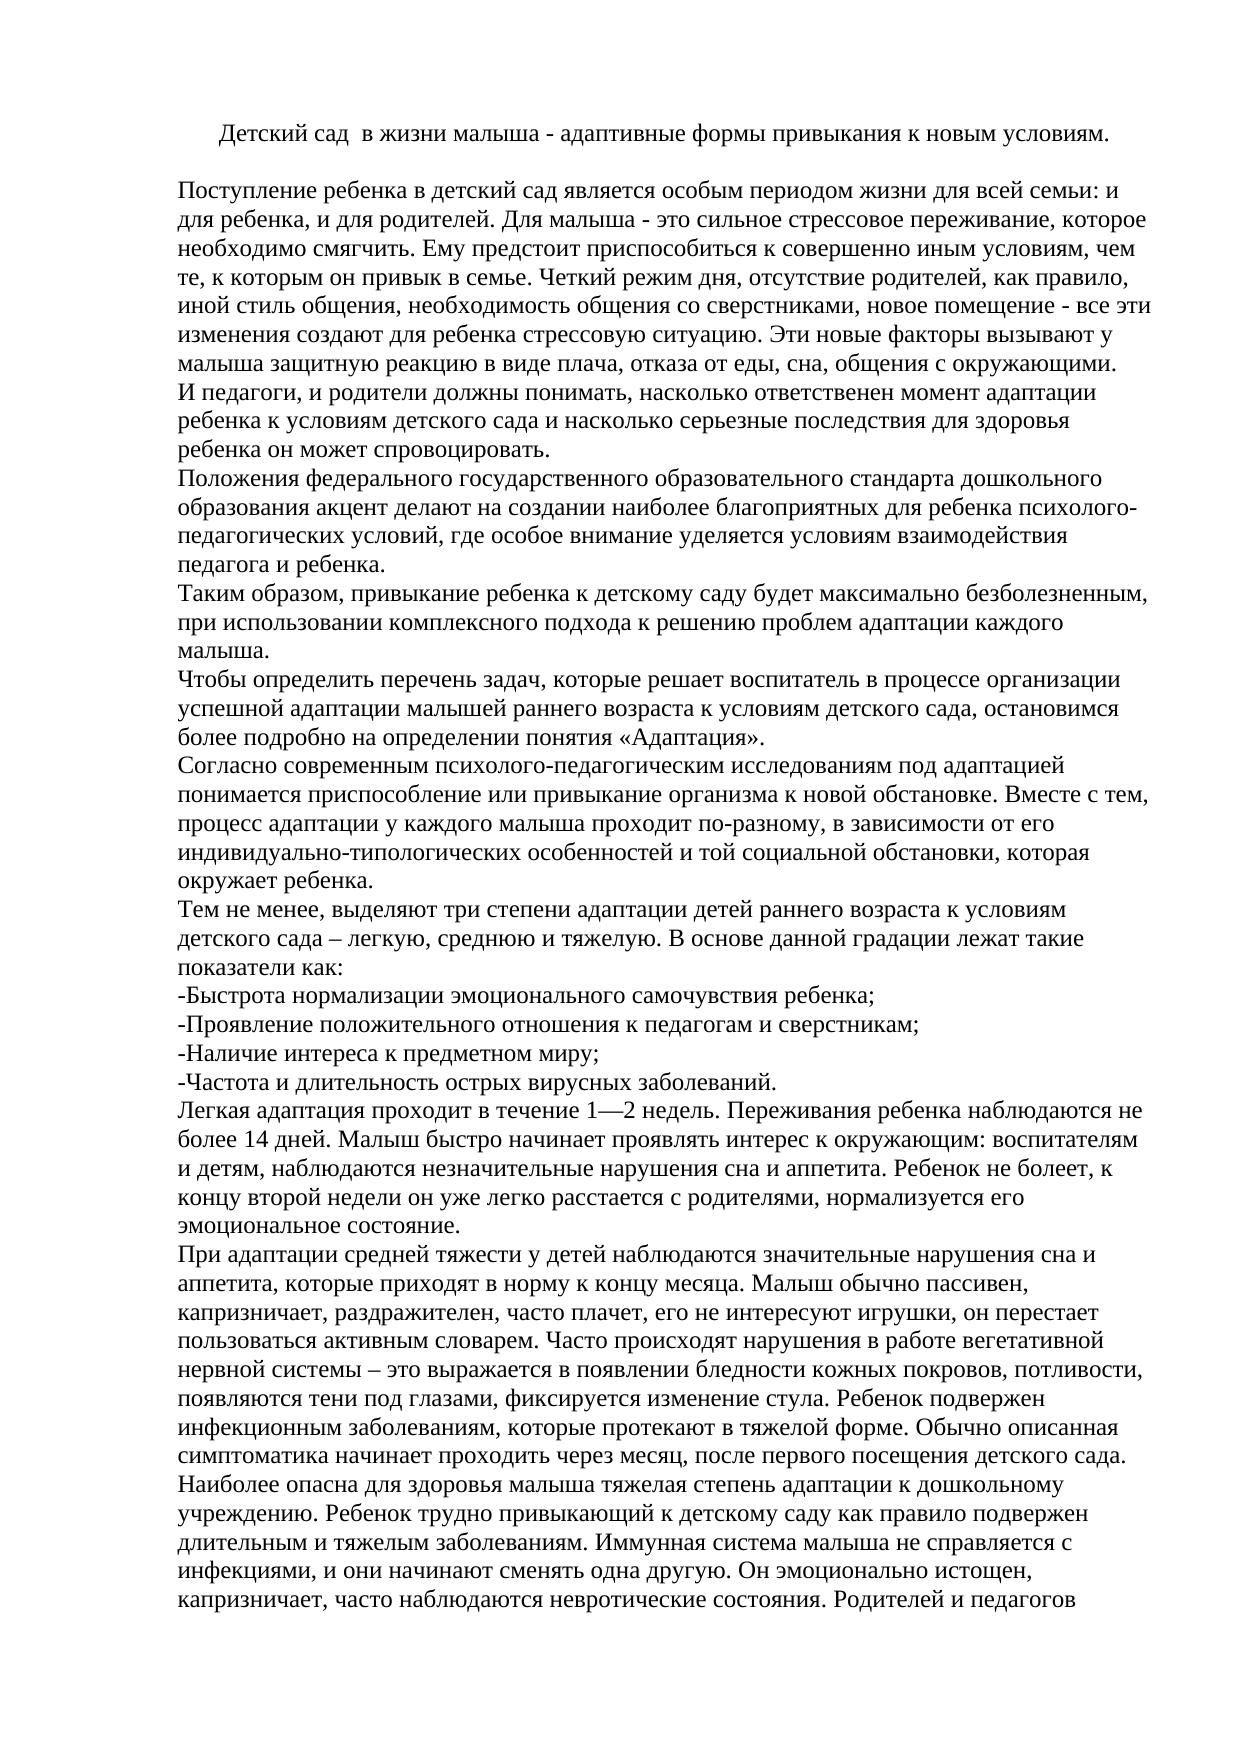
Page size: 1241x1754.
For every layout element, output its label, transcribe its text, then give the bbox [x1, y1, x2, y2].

text И педагоги, и родители должны понимать, насколько ответственен момент адаптации ребенка к условиям детского сада и насколько серьезные последствия для здоровья ребенка он может спровоцировать. [177, 377, 1152, 463]
text -Проявление положительного отношения к педагогам и сверстникам; [177, 1009, 1152, 1038]
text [177, 1469, 1152, 1613]
text Таким образом, привыкание ребенка к детскому саду будет максимально безболезненным, при использовании комплексного подхода к решению проблем адаптации каждого малыша. [177, 578, 1152, 664]
text Чтобы определить перечень задач, которые решает воспитатель в процессе организации успешной адаптации малышей раннего возраста к условиям детского сада, остановимся более подробно на определении понятия «Адаптация». [177, 664, 1152, 751]
text -Наличие интереса к предметном миру; [177, 1038, 1152, 1067]
text -Быстрота нормализации эмоционального самочувствия ребенка; [177, 981, 1152, 1009]
text Легкая адаптация проходит в течение 1—2 недель. Переживания ребенка наблюдаются не более 14 дней. Малыш быстро начинает проявлять интерес к окружающим: воспитателям и детям, наблюдаются незначительные нарушения сна и аппетита. Ребенок не болеет, к концу второй недели он уже легко расстается с родителями, нормализуется его эмоциональное состояние. [177, 1096, 1152, 1239]
text Положения федерального государственного образовательного стандарта дошкольного образования акцент делают на создании наиболее благоприятных для ребенка психолого-педагогических условий, где особое внимание уделяется условиям взаимодействия педагога и ребенка. [177, 463, 1152, 578]
text Согласно современным психолого-педагогическим исследованиям под адаптацией понимается приспособление или привыкание организма к новой обстановке. Вместе с тем, процесс адаптации у каждого малыша проходит по-разному, в зависимости от его индивидуально-типологических особенностей и той социальной обстановки, которая окружает ребенка. [177, 751, 1152, 894]
text -Частота и длительность острых вирусных заболеваний. [177, 1067, 1152, 1096]
text Детский сад в жизни малыша - адаптивные формы привыкания к новым условиям. [177, 118, 1152, 147]
text Тем не менее, выделяют три степени адаптации детей раннего возраста к условиям детского сада – легкую, среднюю и тяжелую. В основе данной градации лежат такие показатели как: [177, 894, 1152, 981]
text При адаптации средней тяжести у детей наблюдаются значительные нарушения сна и аппетита, которые приходят в норму к концу месяца. Малыш обычно пассивен, капризничает, раздражителен, часто плачет, его не интересуют игрушки, он перестает пользоваться активным словарем. Часто происходят нарушения в работе вегетативной нервной системы – это выражается в появлении бледности кожных покровов, потливости, появляются тени под глазами, фиксируется изменение стула. Ребенок подвержен инфекционным заболеваниям, которые протекают в тяжелой форме. Обычно описанная симптоматика начинает проходить через месяц, после первого посещения детского сада. [177, 1239, 1152, 1469]
text Поступление ребенка в детский сад является особым периодом жизни для всей семьи: и для ребенка, и для родителей. Для малыша - это сильное стрессовое переживание, которое необходимо смягчить. Ему предстоит приспособиться к совершенно иным условиям, чем те, к которым он привык в семье. Четкий режим дня, отсутствие родителей, как правило, иной стиль общения, необходимость общения со сверстниками, новое помещение - все эти изменения создают для ребенка стрессовую ситуацию. Эти новые факторы вызывают у малыша защитную реакцию в виде плача, отказа от еды, сна, общения с окружающими. [177, 176, 1152, 377]
